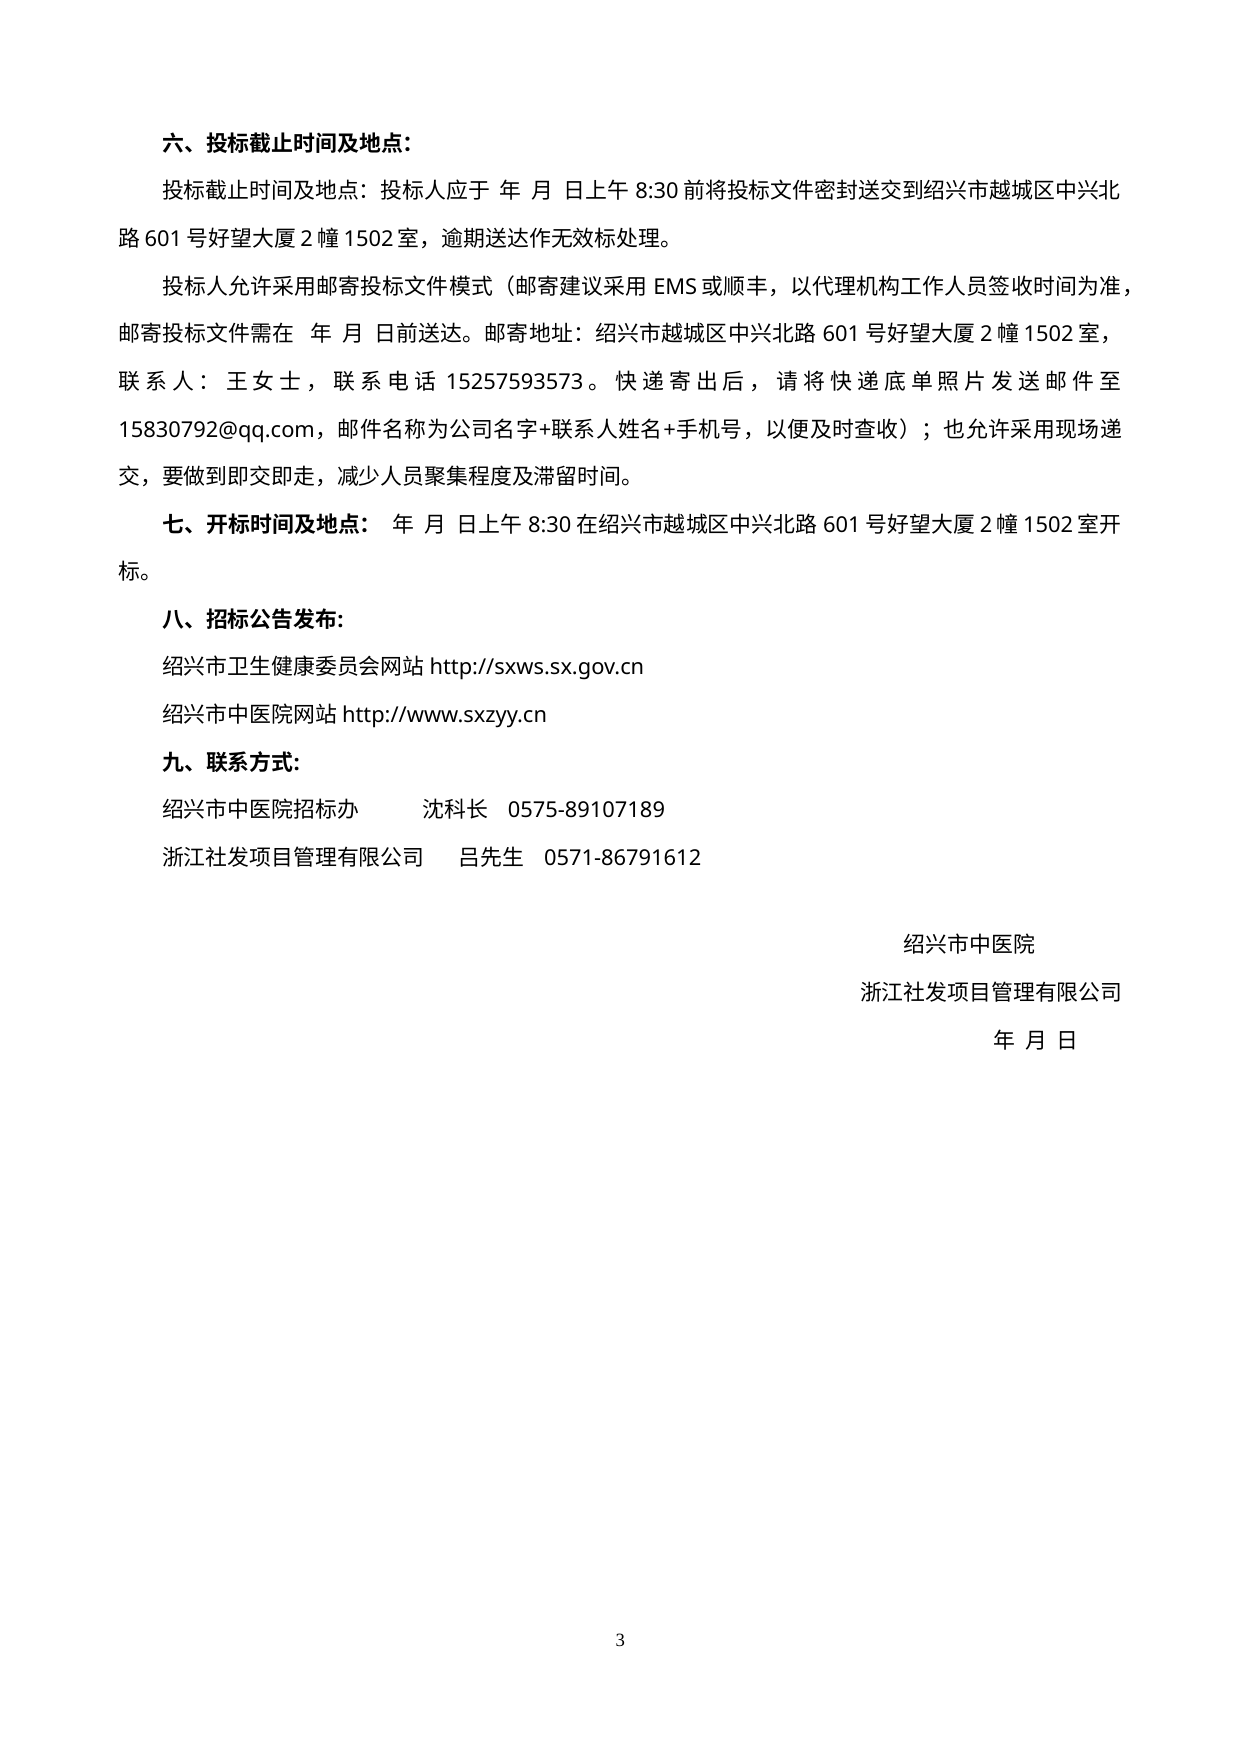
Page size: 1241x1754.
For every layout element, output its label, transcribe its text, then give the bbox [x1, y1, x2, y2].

text 绍兴市卫生健康委员会网站 http://sxws.sx.gov.cn [118, 649, 1122, 681]
text 七、开标时间及地点： 年 月 日上午8:30在绍兴市越城区中兴北路601号好望大厦2幢1502室开标。 [118, 507, 1122, 586]
text 绍兴市中医院 [118, 927, 1034, 959]
text 浙江社发项目管理有限公司 吕先生 0571-86791612 [118, 840, 1122, 872]
text 投标人允许采用邮寄投标文件模式（邮寄建议采用EMS或顺丰，以代理机构工作人员签收时间为准，邮寄投标文件需在 年 月 日前送达。邮寄地址：绍兴市越城区中兴北路601号好望大厦2幢1502室，联系人：王女士，联系电话15257593573。快递寄出后，请将快递底单照片发送邮件至15830792@qq.com，邮件名称为公司名字+联系人姓名+手机号，以便及时查收）；也允许采用现场递交，要做到即交即走，减少人员聚集程度及滞留时间。 [118, 269, 1122, 491]
text 六、投标截止时间及地点： [118, 126, 1122, 158]
text 年 月 日 [118, 1022, 1078, 1055]
text 八、招标公告发布: [118, 602, 1122, 633]
text 投标截止时间及地点：投标人应于 年 月 日上午8:30前将投标文件密封送交到绍兴市越城区中兴北路601号好望大厦2幢1502室，逾期送达作无效标处理。 [118, 173, 1122, 253]
text 绍兴市中医院招标办 沈科长 0575-89107189 [118, 792, 1122, 824]
text 浙江社发项目管理有限公司 [118, 975, 1122, 1007]
text 九、联系方式: [118, 744, 1122, 776]
text 绍兴市中医院网站 http://www.sxzyy.cn [118, 697, 1122, 729]
